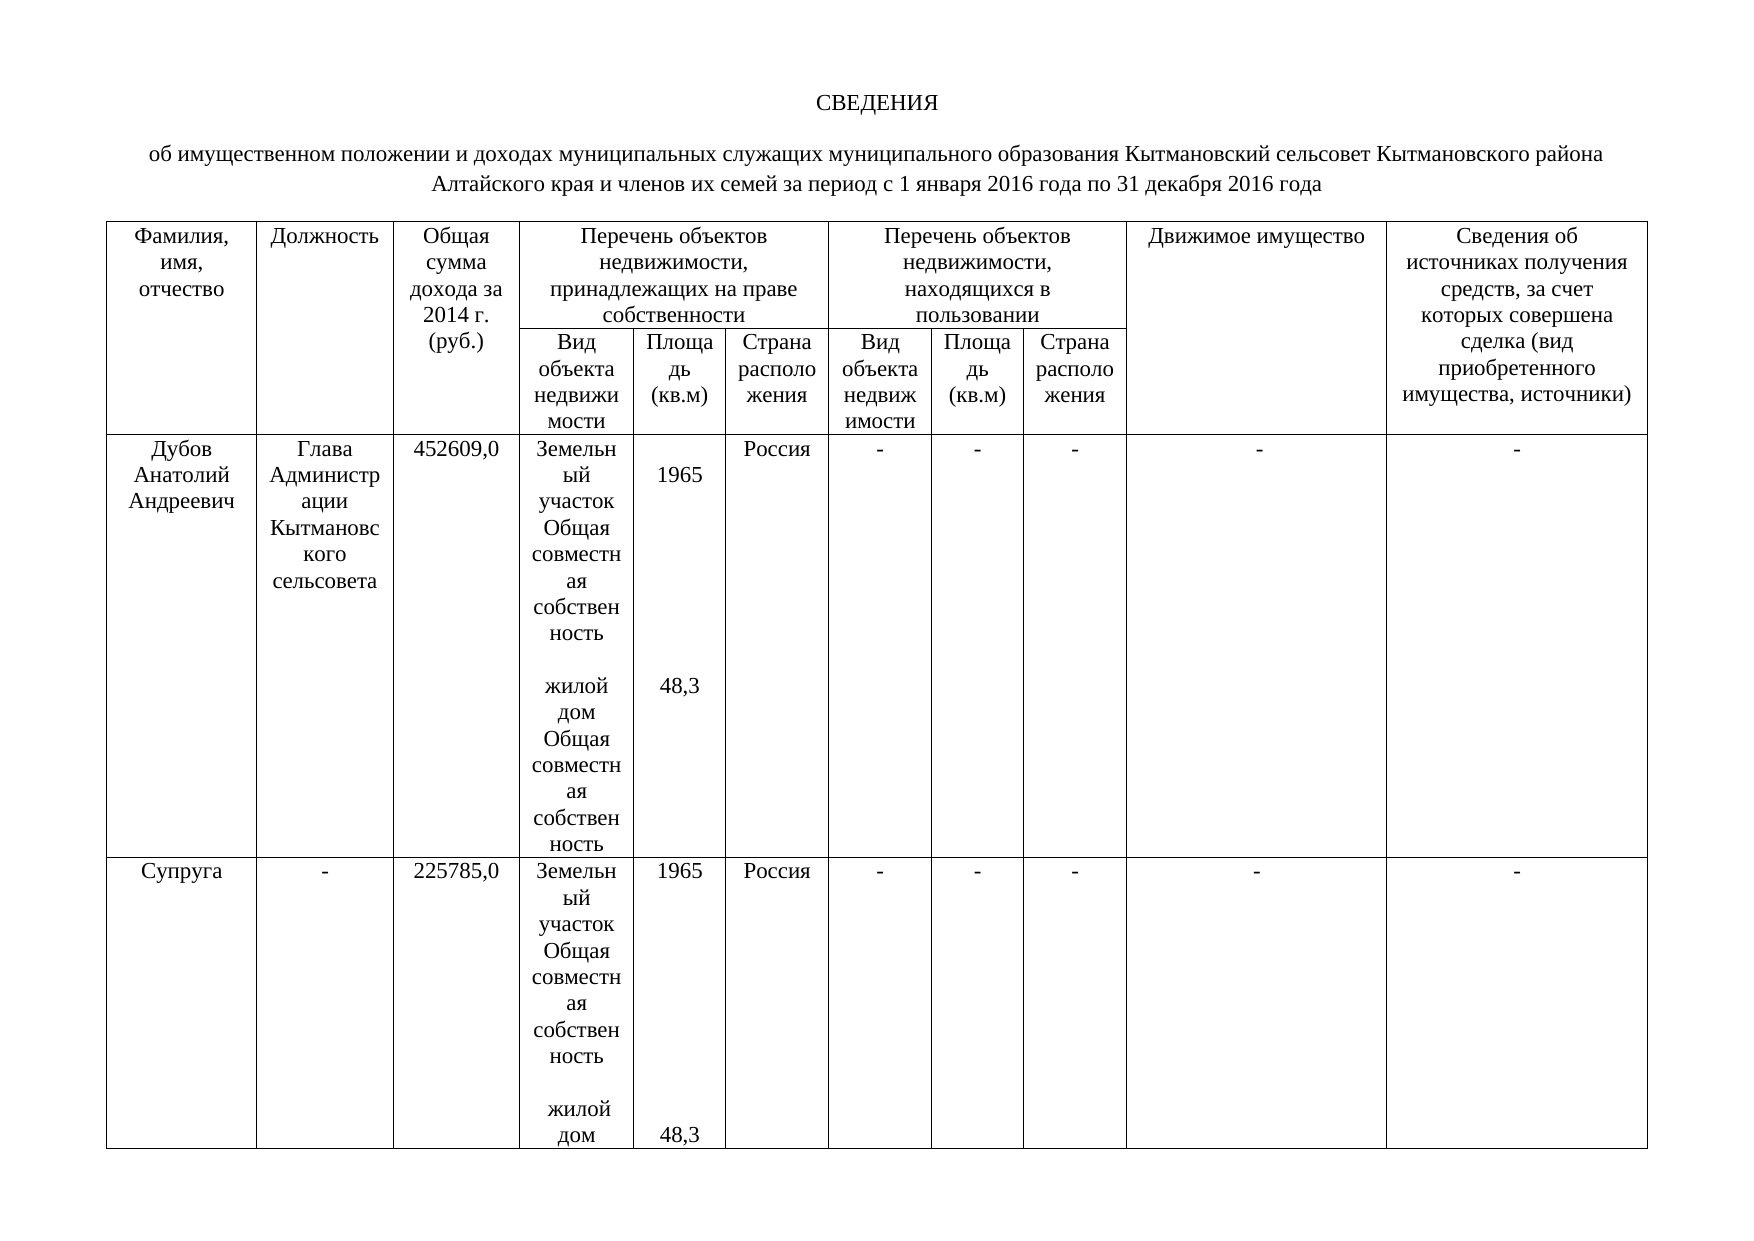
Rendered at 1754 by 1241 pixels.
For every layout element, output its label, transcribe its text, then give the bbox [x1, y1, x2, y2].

table_cell Страна расположения [1024, 329, 1126, 434]
table_cell - [257, 858, 393, 1147]
table_cell Россия [726, 858, 828, 1147]
table_cell - [1387, 435, 1647, 857]
table_cell - [1387, 858, 1647, 1147]
table_header Сведения об источниках получения средств, за счет которых совершена сделка (вид приобретенного имущества, источники) [1387, 222, 1647, 434]
table_cell Земельный участок Общая совместная собственность жилой дом Общая совместная собственность [520, 435, 633, 857]
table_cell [520, 858, 633, 1147]
table_cell - [829, 858, 931, 1147]
table_header Перечень объектов недвижимости, находящихся в пользовании [829, 222, 1126, 327]
table_header Перечень объектов недвижимости, принадлежащих на праве собственности [520, 222, 828, 327]
table_cell Россия [726, 435, 828, 857]
table_header Общая сумма дохода за . (руб.) [394, 222, 519, 434]
table_cell Вид объекта недвижимости [829, 329, 931, 434]
table_header Должность [257, 222, 393, 434]
table_cell 225785,0 [394, 858, 519, 1147]
table_cell - [932, 858, 1023, 1147]
text об имущественном положении и доходах муниципальных служащих муниципального образования Кытмановский сельсовет Кытмановского района Алтайского края и членов их семей за период с 1 января 2016 года по 31 декабря 2016 года [118, 140, 1636, 196]
table_header Фамилия, имя, отчество [107, 222, 256, 434]
table_cell - [829, 435, 931, 857]
table_cell Глава Администрации Кытмановского сельсовета [257, 435, 393, 857]
table_cell - [1127, 858, 1386, 1147]
table_cell Дубов Анатолий Андреевич [107, 435, 256, 857]
table_cell - [1024, 435, 1126, 857]
table_cell Площадь (кв.м) [932, 329, 1023, 434]
table_cell 1965 48,3 [634, 435, 725, 857]
text СВЕДЕНИЯ [118, 89, 1636, 115]
table_cell Вид объекта недвижимости [520, 329, 633, 434]
table_cell Страна расположения [726, 329, 828, 434]
table_cell 452609,0 [394, 435, 519, 857]
table_cell 1965 48,3 [634, 858, 725, 1147]
table_cell - [1024, 858, 1126, 1147]
table_cell Площадь (кв.м) [634, 329, 725, 434]
table_header Движимое имущество [1127, 222, 1386, 434]
table_cell - [932, 435, 1023, 857]
table_cell - [1127, 435, 1386, 857]
table_cell Супруга [107, 858, 256, 1147]
